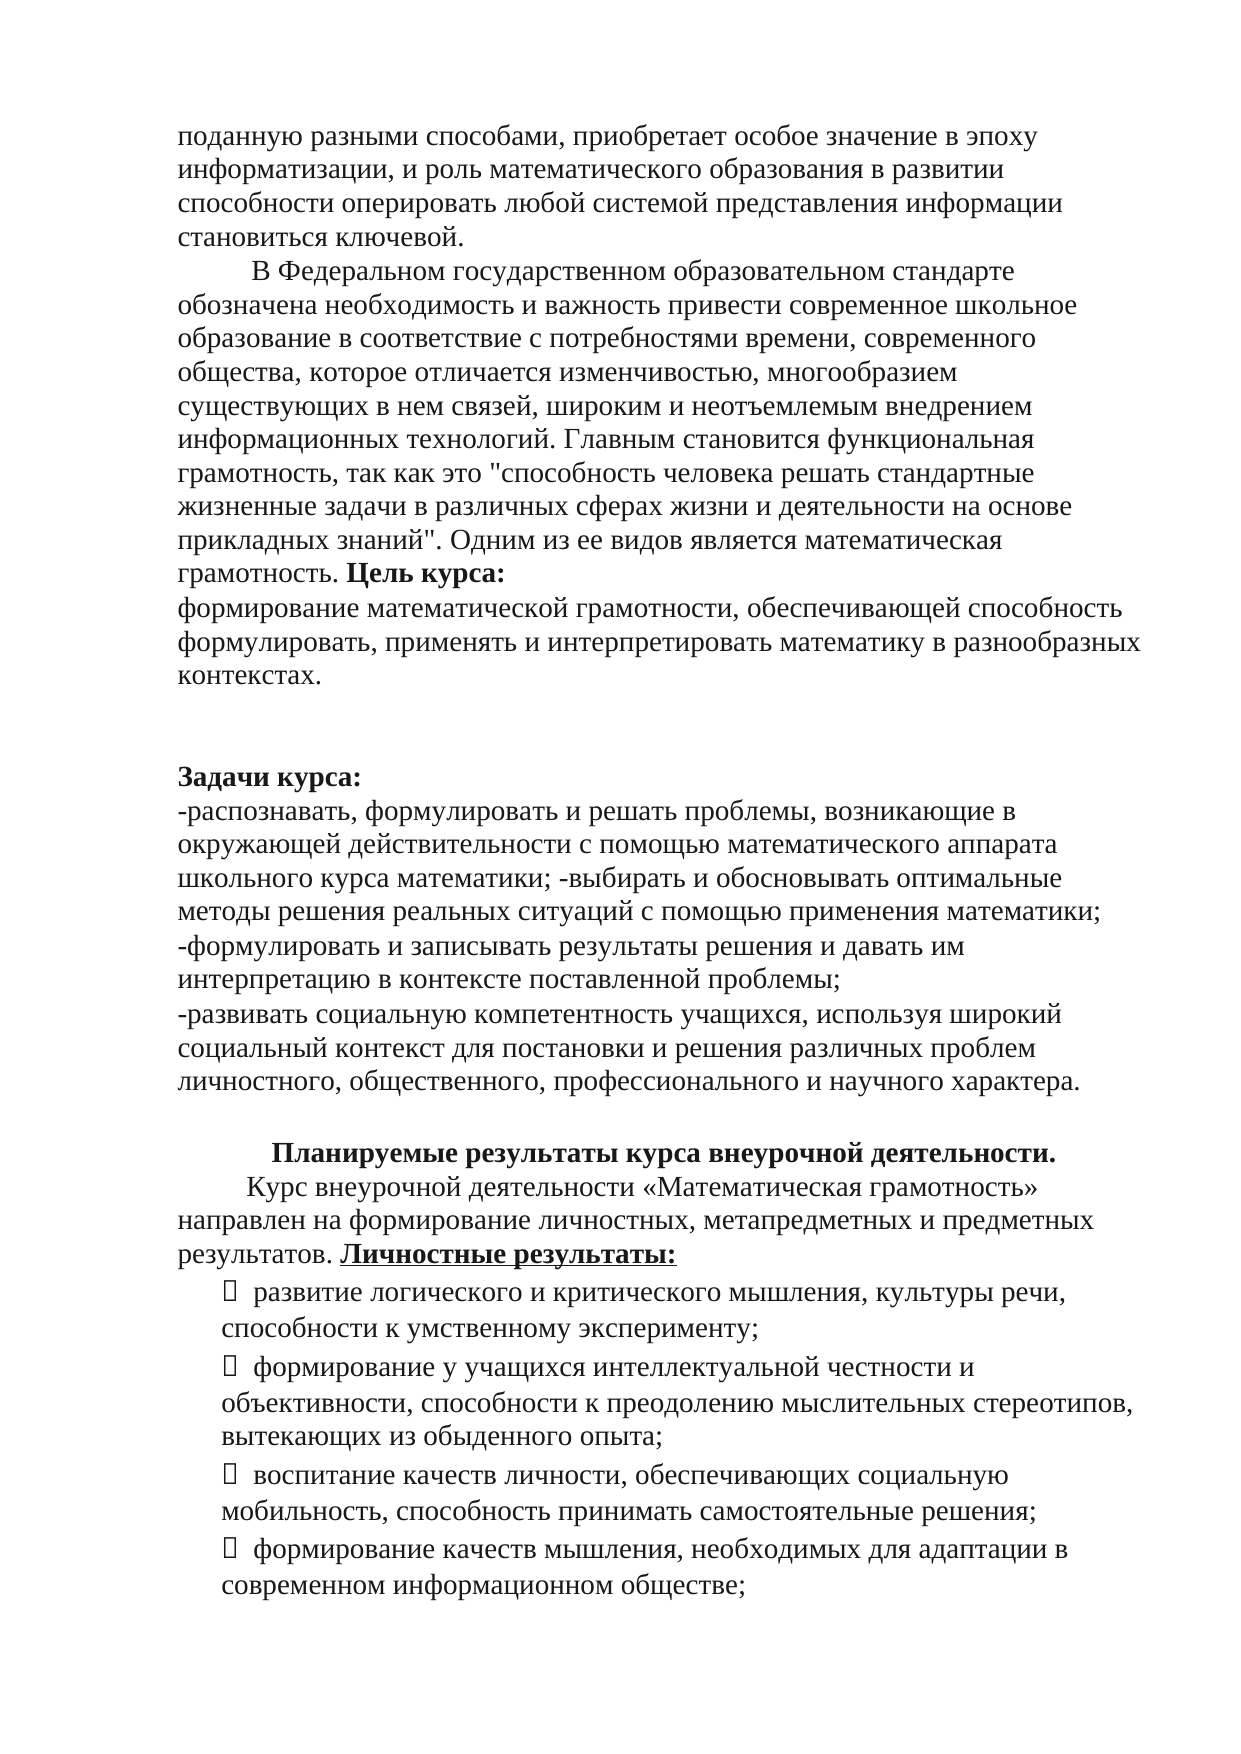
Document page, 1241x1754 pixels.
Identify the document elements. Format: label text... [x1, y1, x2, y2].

text В Федеральном государственном образовательном стандарте обозначена необходимость и важность привести современное школьное образование в соответствие с потребностями времени, современного общества, которое отличается изменчивостью, многообразием существующих в нем связей, широким и неотъемлемым внедрением информационных технологий. Главным становится функциональная грамотность, так как это "способность человека решать стандартные жизненные задачи в различных сферах жизни и деятельности на основе прикладных знаний". Одним из ее видов является математическая грамотность. Цель курса: [177, 253, 1150, 589]
text -формулировать и записывать результаты решения и давать им интерпретацию в контексте поставленной проблемы; [177, 928, 1150, 995]
text -развивать социальную компетентность учащихся, используя широкий социальный контекст для постановки и решения различных проблем личностного, общественного, профессионального и научного характера. [177, 996, 1150, 1097]
text Планируемые результаты курса внеурочной деятельности. [178, 1135, 1149, 1169]
text -распознавать, формулировать и решать проблемы, возникающие в окружающей действительности с помощью математического аппарата школьного курса математики; -выбирать и обосновывать оптимальные методы решения реальных ситуаций с помощью применения математики; [177, 793, 1150, 927]
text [177, 118, 1150, 252]
text  развитие логического и критического мышления, культуры речи, способности к умственному эксперименту; [221, 1271, 1150, 1344]
text формирование математической грамотности, обеспечивающей способность формулировать, применять и интерпретировать математику в разнообразных контекстах. [177, 590, 1150, 691]
text Задачи курса: [177, 759, 1152, 793]
text Курс внеурочной деятельности «Математическая грамотность» направлен на формирование личностных, метапредметных и предметных результатов. Личностные результаты: [177, 1169, 1150, 1269]
text  формирование качеств мышления, необходимых для адаптации в современном информационном обществе; [221, 1527, 1150, 1601]
text  воспитание качеств личности, обеспечивающих социальную мобильность, способность принимать самостоятельные решения; [221, 1453, 1150, 1526]
text  формирование у учащихся интеллектуальной честности и объективности, способности к преодолению мыслительных стереотипов, вытекающих из обыденного опыта; [221, 1345, 1150, 1452]
